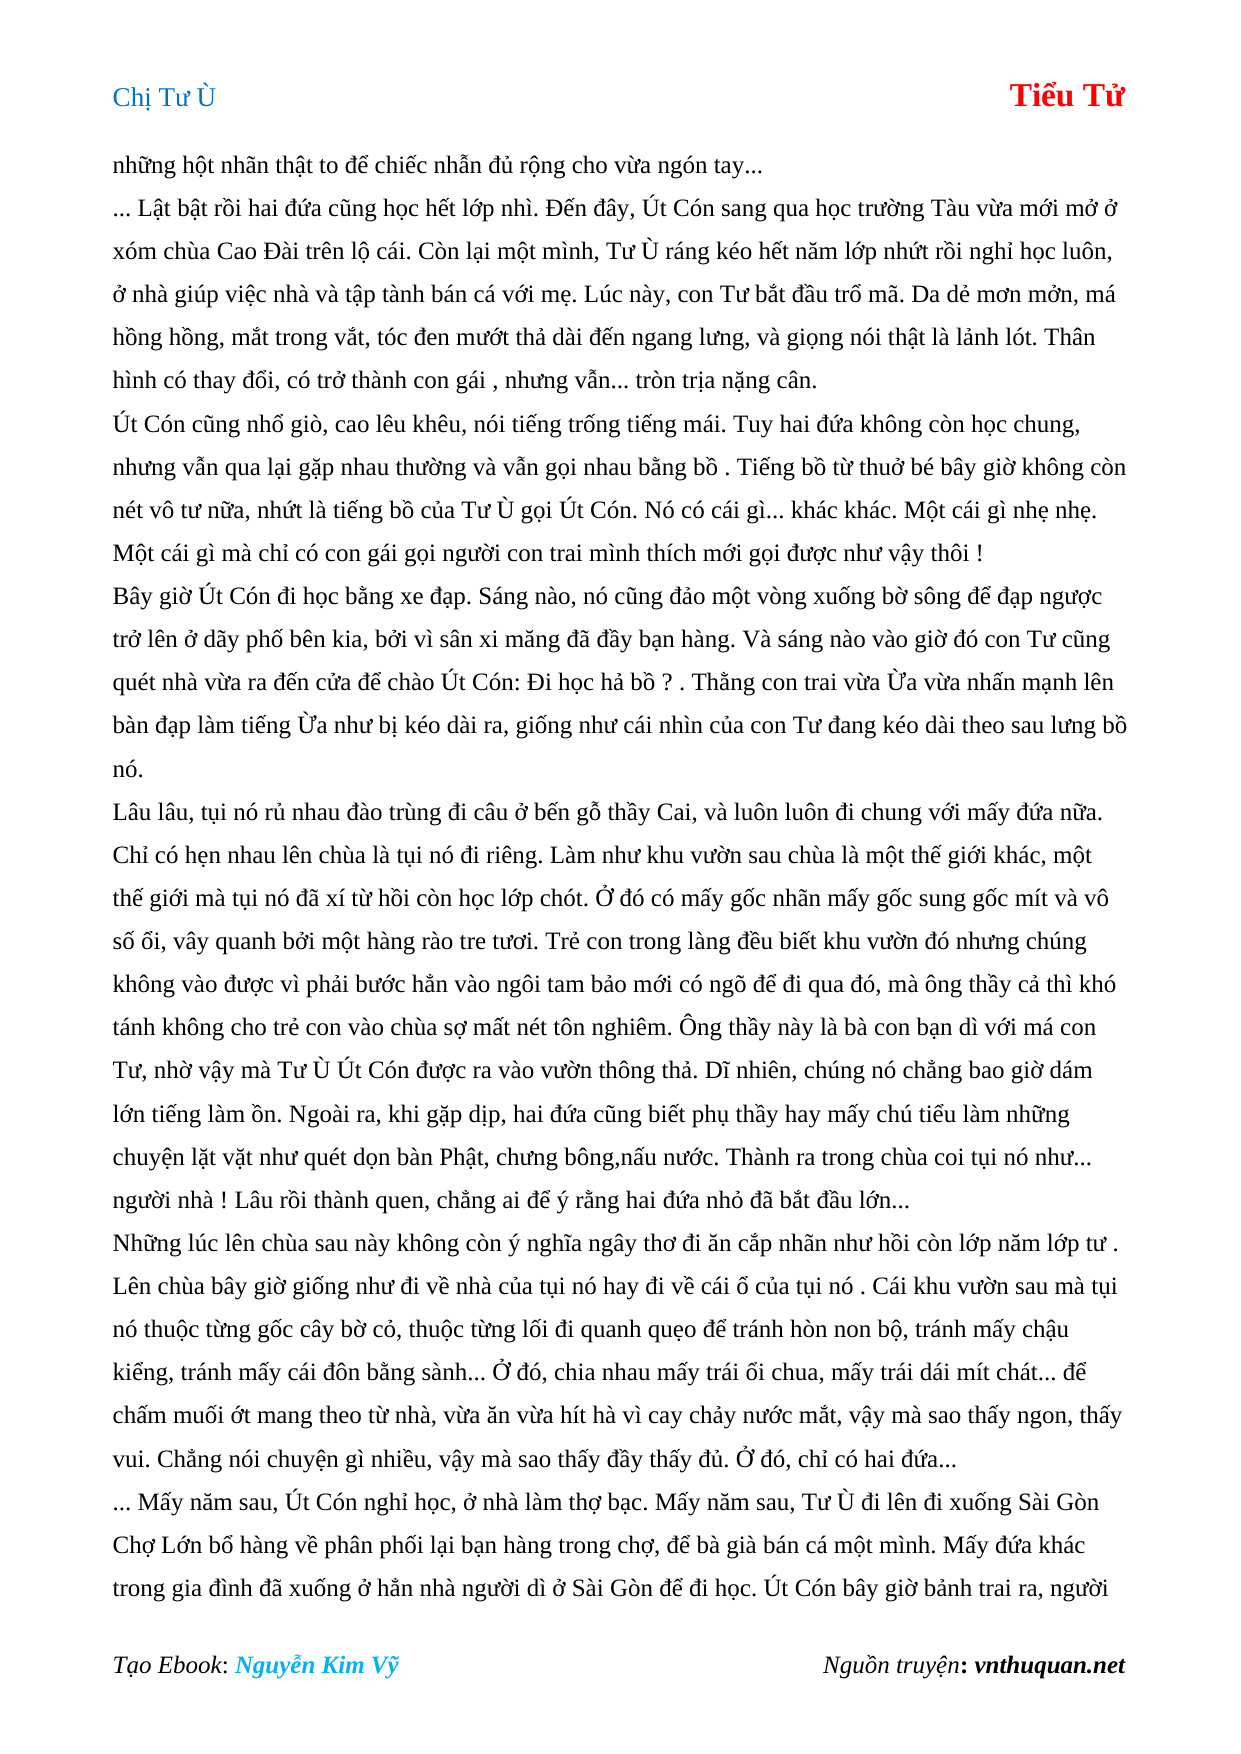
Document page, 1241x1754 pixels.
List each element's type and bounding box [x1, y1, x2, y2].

text [112, 150, 1128, 1602]
